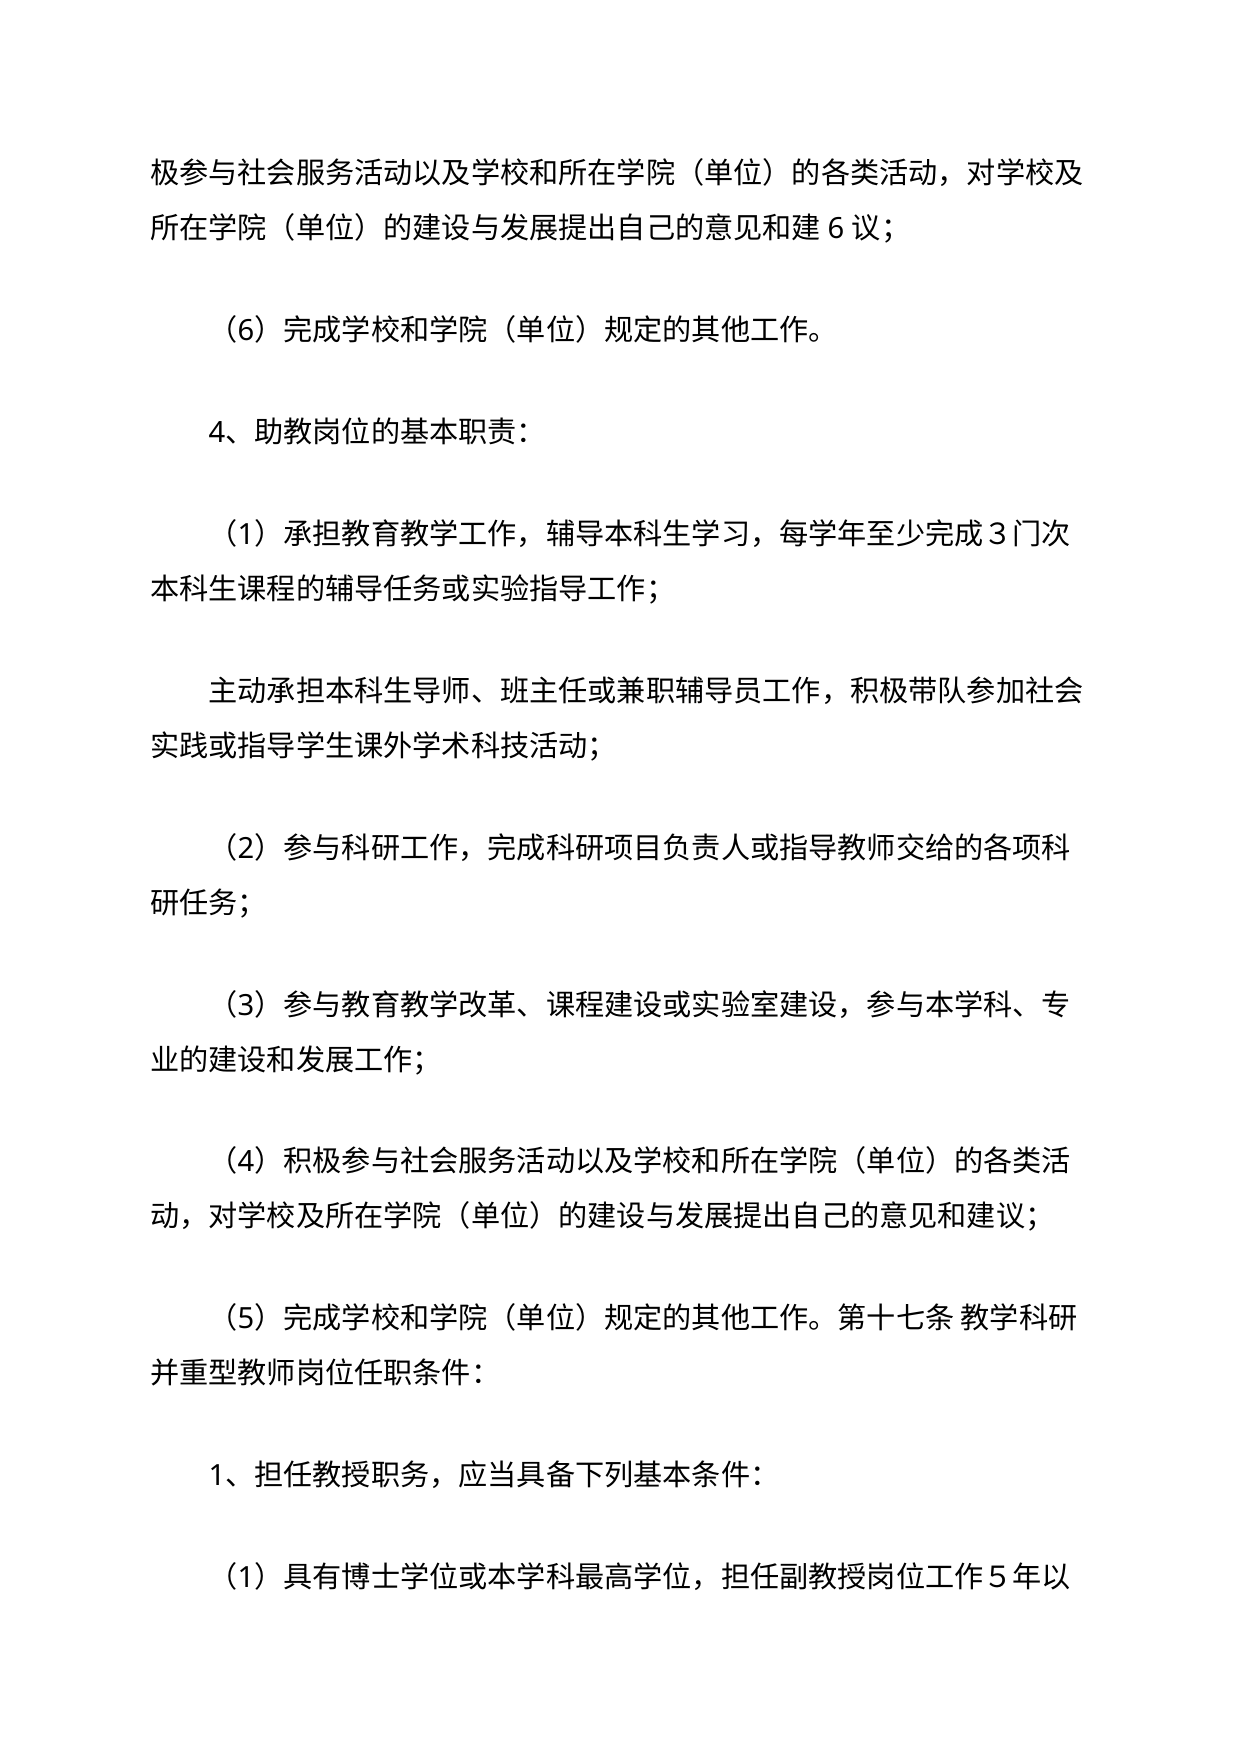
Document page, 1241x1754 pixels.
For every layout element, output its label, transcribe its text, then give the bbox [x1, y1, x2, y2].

text （2）参与科研工作，完成科研项目负责人或指导教师交给的各项科研任务； [150, 824, 1090, 922]
text 主动承担本科生导师、班主任或兼职辅导员工作，积极带队参加社会实践或指导学生课外学术科技活动； [150, 668, 1090, 765]
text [150, 1553, 1090, 1596]
text （1）承担教育教学工作，辅导本科生学习，每学年至少完成３门次本科生课程的辅导任务或实验指导工作； [150, 511, 1090, 608]
text （6）完成学校和学院（单位）规定的其他工作。 [150, 307, 1090, 349]
text （3）参与教育教学改革、课程建设或实验室建设，参与本学科、专业的建设和发展工作； [150, 981, 1090, 1078]
text 4、助教岗位的基本职责： [150, 409, 1090, 451]
text （5）完成学校和学院（单位）规定的其他工作。第十七条 教学科研并重型教师岗位任职条件： [150, 1294, 1090, 1392]
text （4）积极参与社会服务活动以及学校和所在学院（单位）的各类活动，对学校及所在学院（单位）的建设与发展提出自己的意见和建议； [150, 1138, 1090, 1235]
text 1、担任教授职务，应当具备下列基本条件： [150, 1451, 1090, 1494]
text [150, 150, 1090, 247]
